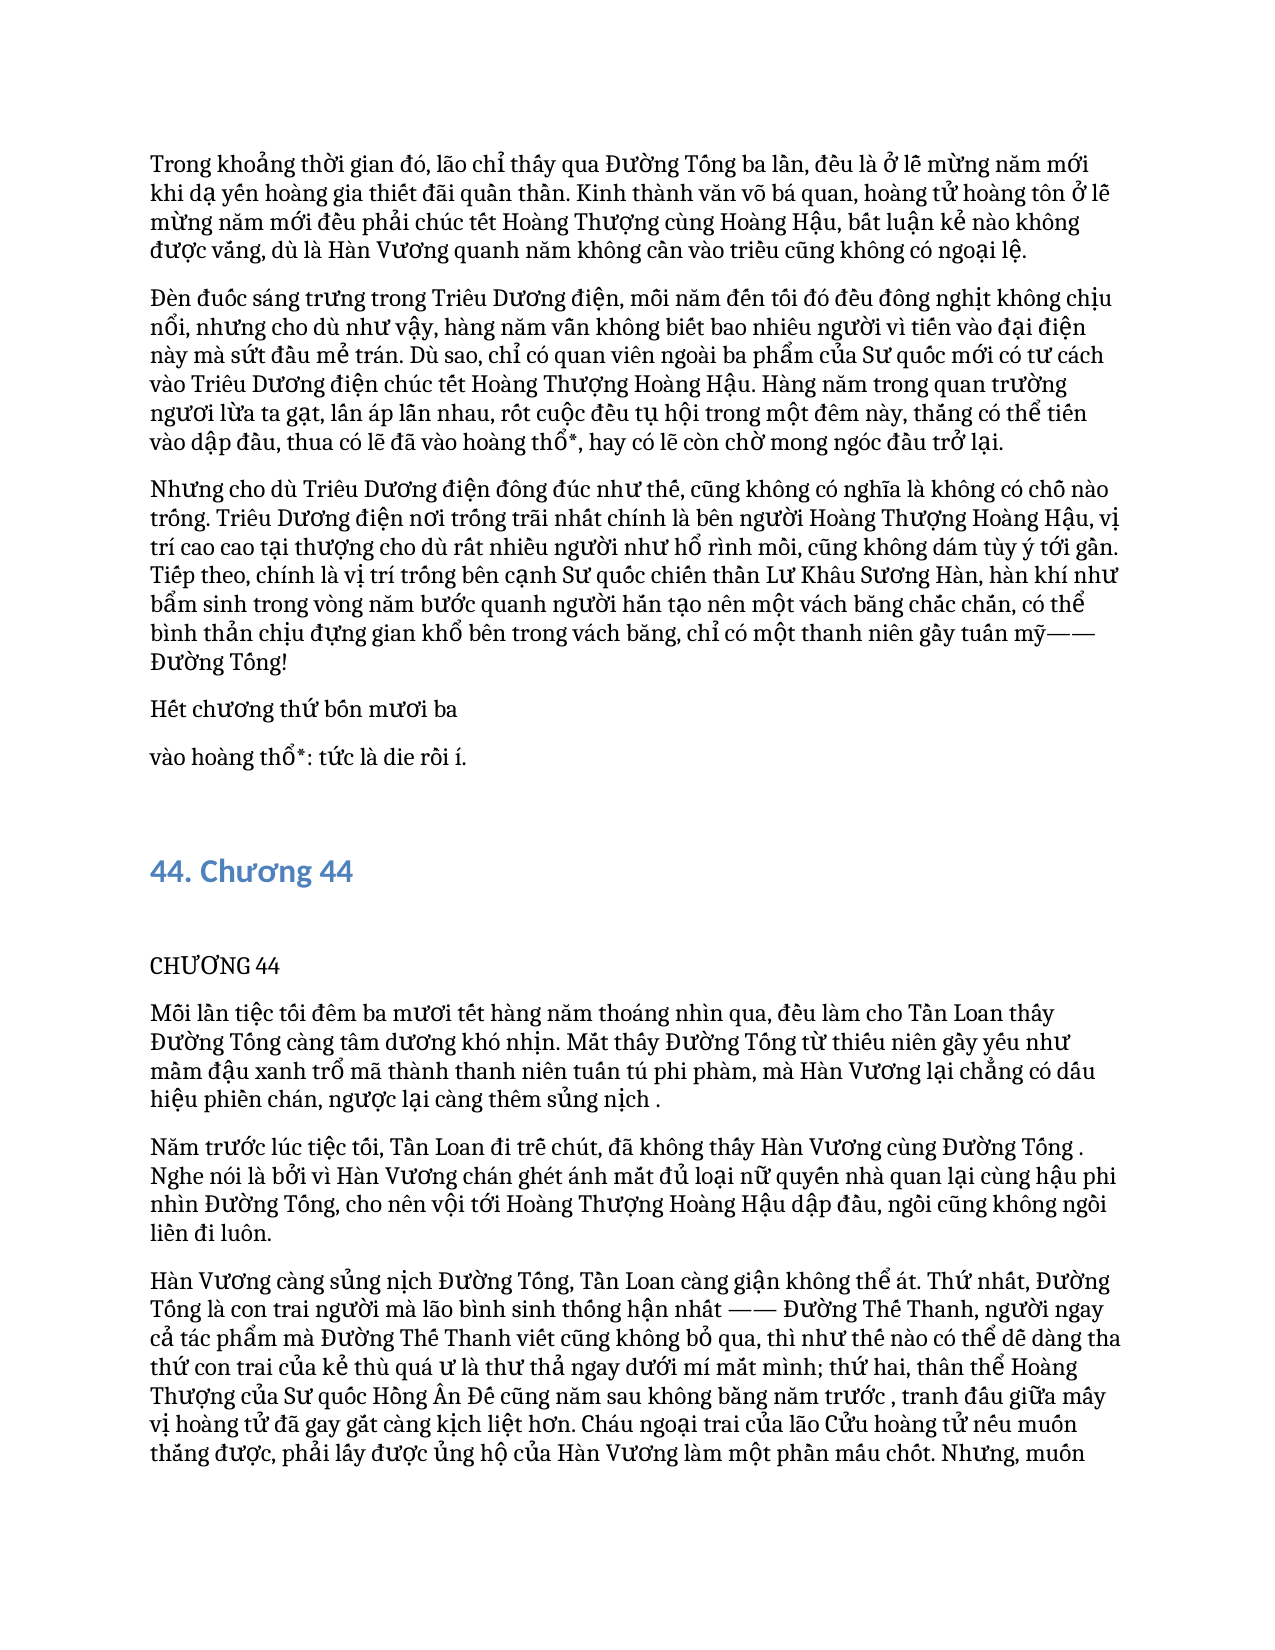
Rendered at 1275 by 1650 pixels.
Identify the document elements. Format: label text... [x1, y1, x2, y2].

text Mỗi lần tiệc tối đêm ba mươi tết hàng năm thoáng nhìn qua, đều làm cho Tần Loan thấy Đường Tống càng tâm dương khó nhịn. Mắt thấy Đường Tống từ thiếu niên gầy yếu như mầm đậu xanh trổ mã thành thanh niên tuấn tú phi phàm, mà Hàn Vương lại chẳng có dấu hiệu phiền chán, ngược lại càng thêm sủng nịch . [150, 999, 1125, 1114]
text Đèn đuốc sáng trưng trong Triêu Dương điện, mỗi năm đến tối đó đều đông nghịt không chịu nổi, nhưng cho dù như vậy, hàng năm vẫn không biết bao nhiêu người vì tiến vào đại điện này mà sứt đầu mẻ trán. Dù sao, chỉ có quan viên ngoài ba phẩm của Sư quốc mới có tư cách vào Triêu Dương điện chúc tết Hoàng Thượng Hoàng Hậu. Hàng năm trong quan trường ngươi lừa ta gạt, lấn áp lẫn nhau, rốt cuộc đều tụ hội trong một đêm này, thắng có thể tiến vào dập đầu, thua có lẽ đã vào hoàng thổ*, hay có lẽ còn chờ mong ngóc đầu trở lại. [150, 284, 1125, 456]
text Hết chương thứ bốn mươi ba [150, 695, 1125, 724]
text Nhưng cho dù Triêu Dương điện đông đúc như thế, cũng không có nghĩa là không có chỗ nào trống. Triêu Dương điện nơi trống trãi nhất chính là bên người Hoàng Thượng Hoàng Hậu, vị trí cao cao tại thượng cho dù rất nhiều người như hổ rình mồi, cũng không dám tùy ý tới gần. Tiếp theo, chính là vị trí trống bên cạnh Sư quốc chiến thần Lư Khâu Sương Hàn, hàn khí như bẩm sinh trong vòng năm bước quanh người hắn tạo nên một vách băng chắc chắn, có thể bình thản chịu đựng gian khổ bên trong vách băng, chỉ có một thanh niên gầy tuấn mỹ—— Đường Tống! [150, 475, 1125, 676]
text vào hoàng thổ*: tức là die rồi í. [150, 742, 1125, 829]
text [150, 1267, 1125, 1468]
text Trong khoảng thời gian đó, lão chỉ thấy qua Đường Tống ba lần, đều là ở lễ mừng năm mới khi dạ yến hoàng gia thiết đãi quần thần. Kinh thành văn võ bá quan, hoàng tử hoàng tôn ở lễ mừng năm mới đều phải chúc tết Hoàng Thượng cùng Hoàng Hậu, bất luận kẻ nào không được vắng, dù là Hàn Vương quanh năm không cần vào triều cũng không có ngoại lệ. [150, 150, 1125, 265]
text CHƯƠNG 44 [150, 894, 1125, 980]
subtitle 44. Chương 44 [150, 849, 1125, 890]
text Năm trước lúc tiệc tối, Tần Loan đi trễ chút, đã không thấy Hàn Vương cùng Đường Tống . Nghe nói là bởi vì Hàn Vương chán ghét ánh mắt đủ loại nữ quyến nhà quan lại cùng hậu phi nhìn Đường Tống, cho nên vội tới Hoàng Thượng Hoàng Hậu dập đầu, ngồi cũng không ngồi liền đi luôn. [150, 1133, 1125, 1248]
